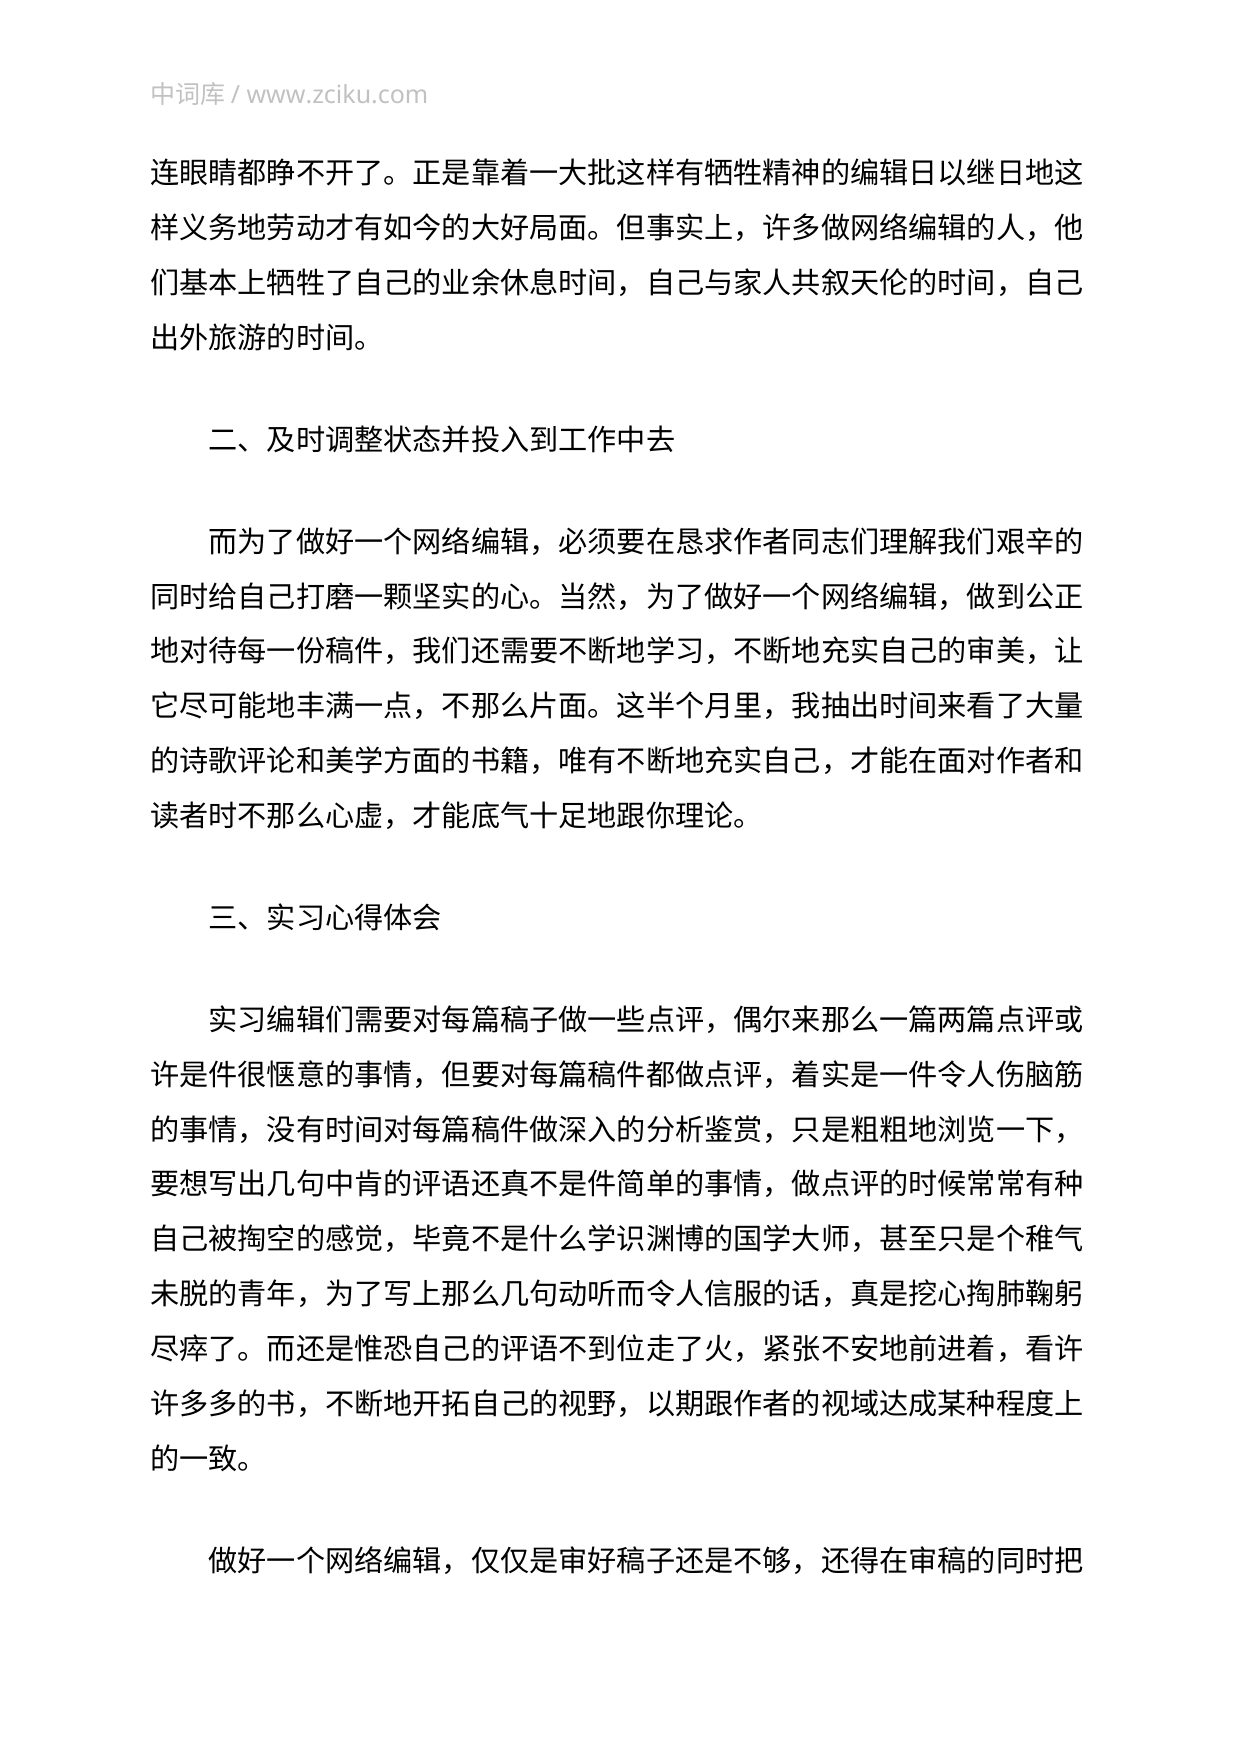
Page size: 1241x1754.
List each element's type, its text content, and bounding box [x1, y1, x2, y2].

text 而为了做好一个网络编辑，必须要在恳求作者同志们理解我们艰辛的同时给自己打磨一颗坚实的心。当然，为了做好一个网络编辑，做到公正地对待每一份稿件，我们还需要不断地学习，不断地充实自己的审美，让它尽可能地丰满一点，不那么片面。这半个月里，我抽出时间来看了大量的诗歌评论和美学方面的书籍，唯有不断地充实自己，才能在面对作者和读者时不那么心虚，才能底气十足地跟你理论。 [150, 518, 1090, 835]
text 二、及时调整状态并投入到工作中去 [150, 416, 1090, 459]
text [150, 1537, 1090, 1579]
text 三、实习心得体会 [150, 894, 1090, 937]
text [150, 150, 1090, 357]
text 实习编辑们需要对每篇稿子做一些点评，偶尔来那么一篇两篇点评或许是件很惬意的事情，但要对每篇稿件都做点评，着实是一件令人伤脑筋的事情，没有时间对每篇稿件做深入的分析鉴赏，只是粗粗地浏览一下，要想写出几句中肯的评语还真不是件简单的事情，做点评的时候常常有种自己被掏空的感觉，毕竟不是什么学识渊博的国学大师，甚至只是个稚气未脱的青年，为了写上那么几句动听而令人信服的话，真是挖心掏肺鞠躬尽瘁了。而还是惟恐自己的评语不到位走了火，紧张不安地前进着，看许许多多的书，不断地开拓自己的视野，以期跟作者的视域达成某种程度上的一致。 [150, 996, 1090, 1478]
